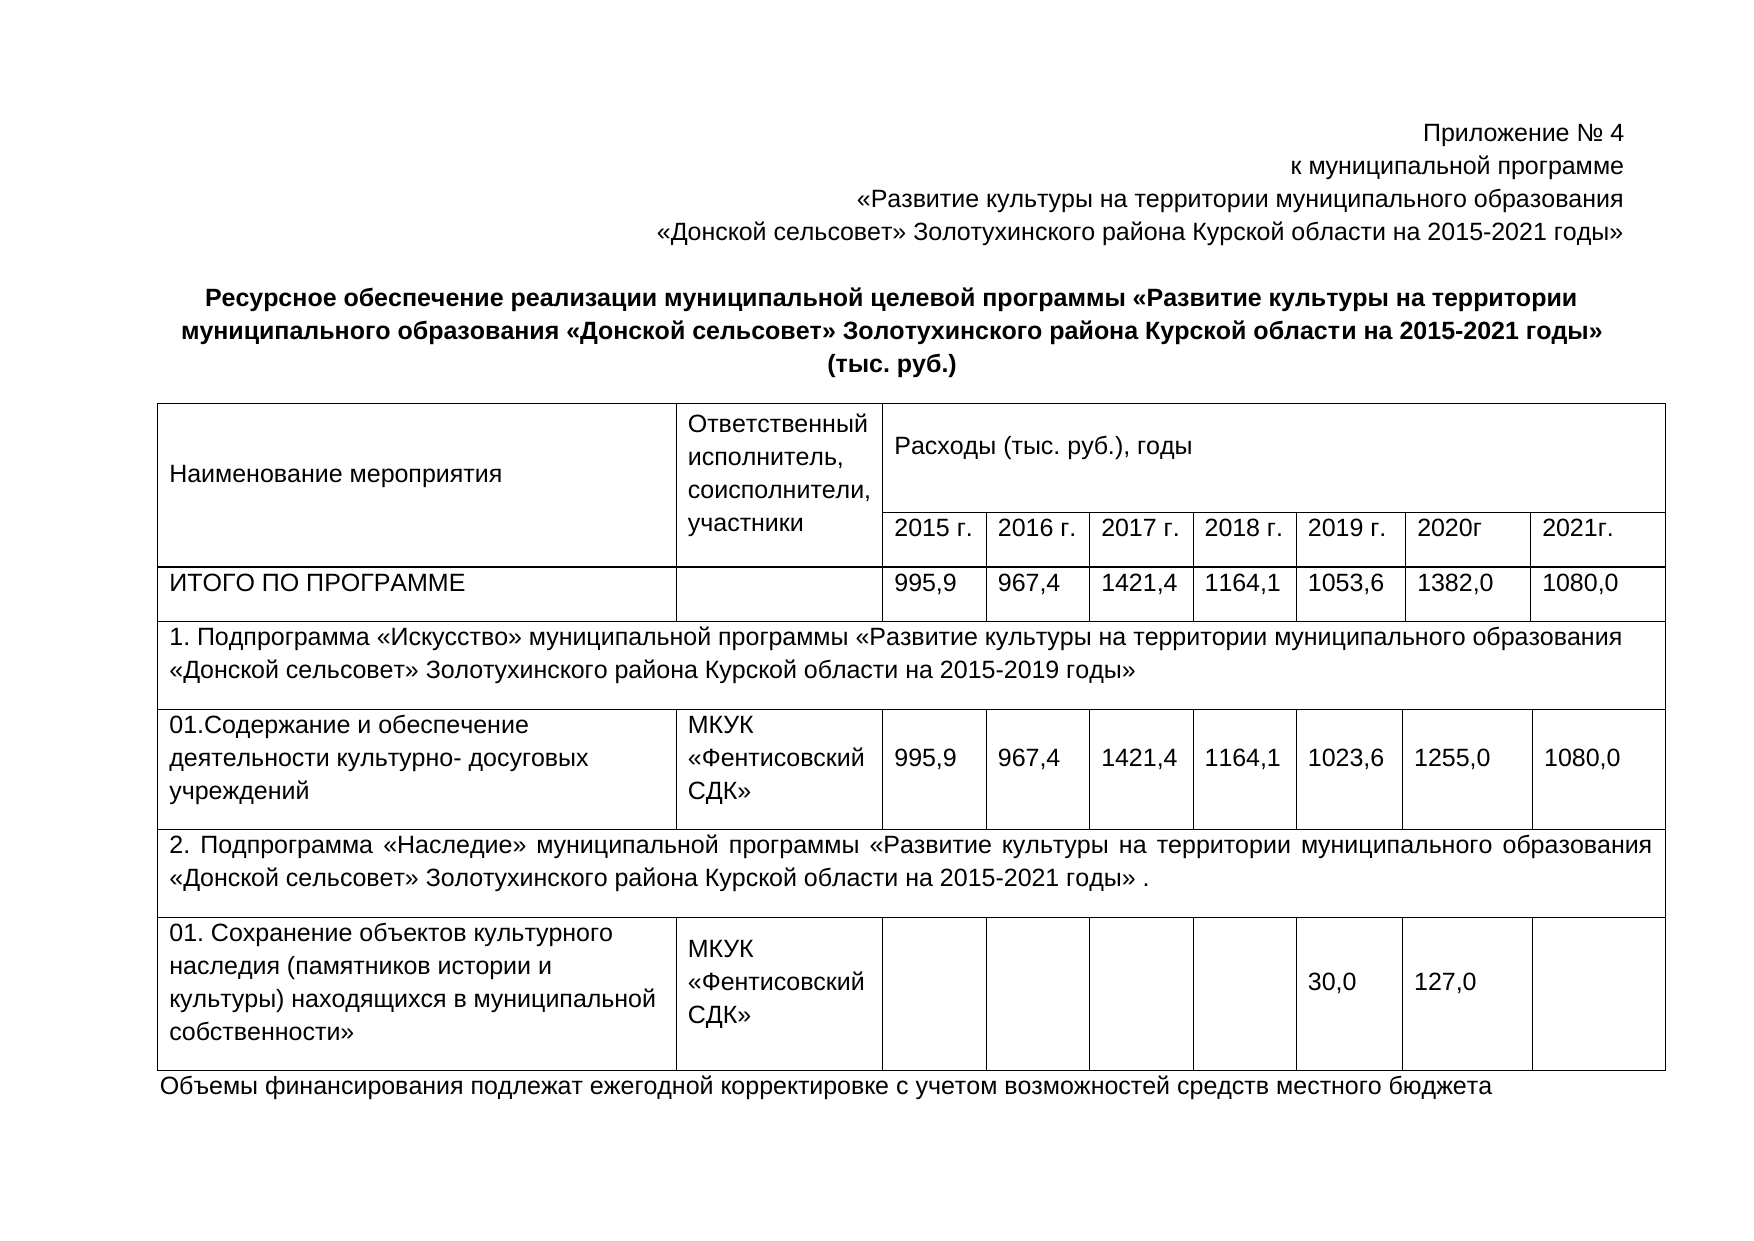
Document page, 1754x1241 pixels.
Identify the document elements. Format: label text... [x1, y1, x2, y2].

table_cell 967,4 [987, 710, 1089, 829]
table_cell 2017 г. [1090, 513, 1193, 566]
table_cell 1421,4 [1090, 710, 1193, 829]
table_cell [883, 918, 986, 1070]
table_cell МКУК «Фентисовский СДК» [677, 918, 882, 1070]
table_cell [987, 918, 1089, 1070]
table_cell 127,0 [1403, 918, 1532, 1070]
table_cell 1255,0 [1403, 710, 1532, 829]
table_cell [1090, 918, 1193, 1070]
table_header Расходы (тыс. руб.), годы [883, 404, 1665, 512]
table_cell 2018 г. [1194, 513, 1296, 566]
table_header Ответственный исполнитель, соисполнители, участники [677, 404, 882, 566]
table_cell 967,4 [987, 568, 1089, 621]
text «Развитие культуры на территории муниципального образования [159, 184, 1624, 213]
table_cell 1023,6 [1297, 710, 1402, 829]
table_cell 1421,4 [1090, 568, 1193, 621]
table_cell 1. Подпрограмма «Искусство» муниципальной программы «Развитие культуры на территории муниципального образования «Донской сельсовет» Золотухинского района Курской области на 2015-2019 годы» [158, 622, 1665, 709]
table_cell 2. Подпрограмма «Наследие» муниципальной программы «Развитие культуры на территории муниципального образования «Донской сельсовет» Золотухинского района Курской области на 2015-2021 годы» . [158, 830, 1665, 917]
table_cell МКУК «Фентисовский СДК» [677, 710, 882, 829]
table_cell 01.Содержание и обеспечение деятельности культурно- досуговых учреждений [158, 710, 676, 829]
table_cell 1080,0 [1533, 710, 1665, 829]
text «Донской сельсовет» Золотухинского района Курской области на 2015-2021 годы» [159, 217, 1624, 246]
table_cell 01. Сохранение объектов культурного наследия (памятников истории и культуры) находящихся в муниципальной собственности» [158, 918, 676, 1070]
table_cell ИТОГО ПО ПРОГРАММЕ [158, 568, 676, 621]
table_cell 995,9 [883, 710, 986, 829]
table_cell 2015 г. [883, 513, 986, 566]
text Ресурсное обеспечение реализации муниципальной целевой программы «Развитие культуры на территории муниципального образования «Донской сельсовет» Золотухинского района Курской области на 2015-2021 годы» (тыс. руб.) [159, 283, 1624, 378]
table_cell 1053,6 [1297, 568, 1405, 621]
text к муниципальной программе [159, 151, 1624, 180]
table_header Наименование мероприятия [158, 404, 676, 566]
table_cell 995,9 [883, 568, 986, 621]
table_cell [1533, 918, 1665, 1070]
table_cell 2020г [1406, 513, 1530, 566]
table_cell 1164,1 [1194, 710, 1296, 829]
text Приложение № 4 [159, 118, 1624, 147]
table_cell [1194, 918, 1296, 1070]
text Объемы финансирования подлежат ежегодной корректировке с учетом возможностей средств местного бюджета [159, 1071, 1624, 1100]
table_cell [677, 568, 882, 621]
table_cell 1080,0 [1531, 568, 1665, 621]
table_cell 2016 г. [987, 513, 1089, 566]
table_cell 1164,1 [1194, 568, 1296, 621]
table_cell 2019 г. [1297, 513, 1405, 566]
table_cell 2021г. [1531, 513, 1665, 566]
table_cell 1382,0 [1406, 568, 1530, 621]
table_cell 30,0 [1297, 918, 1402, 1070]
